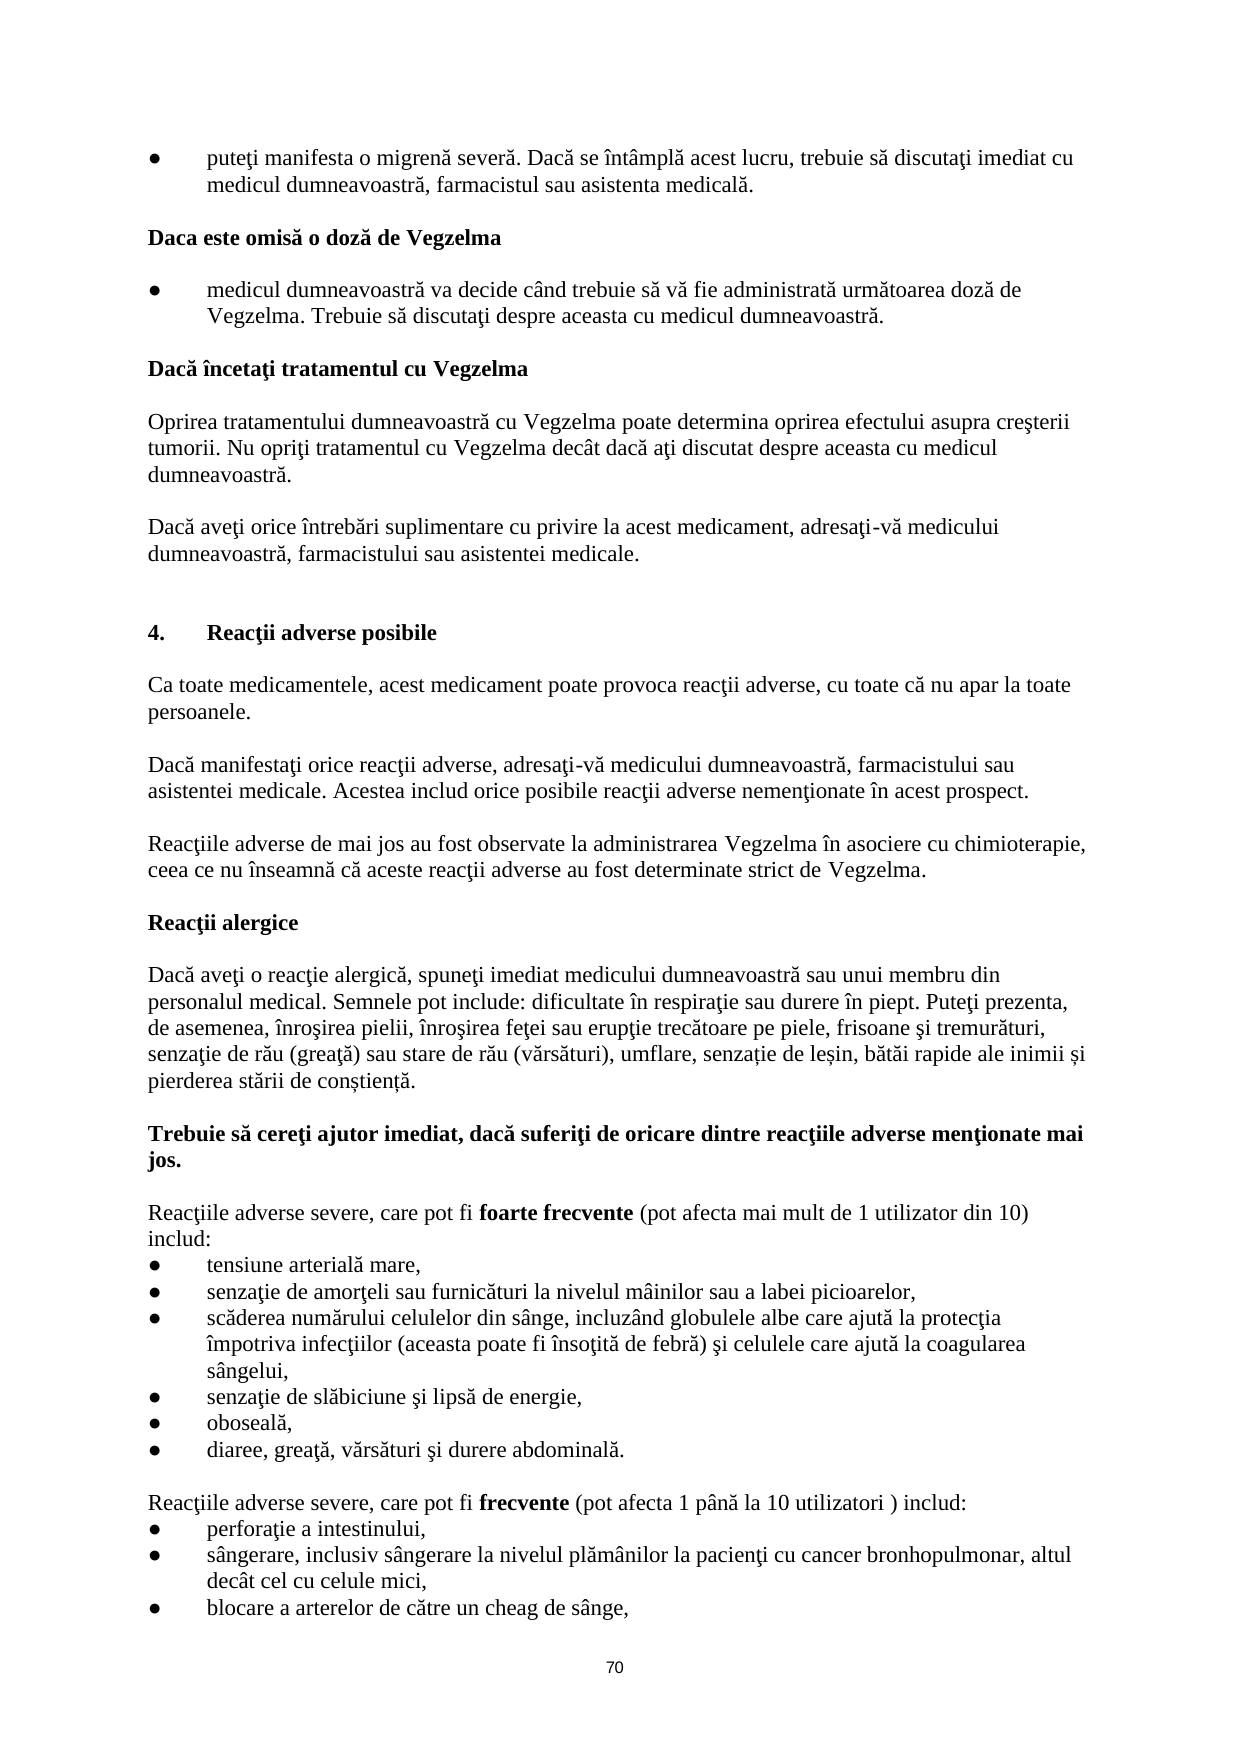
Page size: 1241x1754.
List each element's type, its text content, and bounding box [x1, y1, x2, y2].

text Ca toate medicamentele, acest medicament poate provoca reacţii adverse, cu toate că nu apar la toate [148, 672, 1093, 698]
text Reacţiile adverse severe, care pot fi frecvente (pot afecta 1 până la 10 utilizatori ) includ: [148, 1488, 1093, 1515]
list perforaţie a intestinului, [148, 1515, 1093, 1541]
text Reacţiile adverse severe, care pot fi foarte frecvente (pot afecta mai mult de 1 utilizator din 10) includ: [148, 1199, 1093, 1251]
list tensiune arterială mare, [148, 1251, 1093, 1278]
text Daca este omisă o doză de Vegzelma [148, 223, 1093, 250]
list senzaţie de slăbiciune şi lipsă de energie, [148, 1383, 1093, 1409]
list medicul dumneavoastră va decide când trebuie să vă fie administrată următoarea doză de Vegzelma. Trebuie să discutaţi despre aceasta cu medicul dumneavoastră. [148, 276, 1093, 329]
list diaree, greaţă, vărsături şi durere abdominală. [148, 1436, 1093, 1462]
text Trebuie să cereţi ajutor imediat, dacă suferiţi de oricare dintre reacţiile adverse menţionate mai jos. [148, 1119, 1093, 1172]
text persoanele. [148, 698, 1093, 724]
text Reacţii alergice [148, 909, 1093, 935]
list oboseală, [148, 1409, 1093, 1436]
list puteţi manifesta o migrenă severă. Dacă se întâmplă acest lucru, trebuie să discutaţi imediat cu medicul dumneavoastră, farmacistul sau asistenta medicală. [148, 144, 1093, 197]
text Dacă manifestaţi orice reacţii adverse, adresaţi-vă medicului dumneavoastră, farmacistului sau asistentei medicale. Acestea includ orice posibile reacţii adverse nemenţionate în acest prospect. [148, 751, 1093, 803]
list Reacţii adverse posibile [148, 619, 1093, 645]
text Dacă încetaţi tratamentul cu Vegzelma [148, 355, 1093, 382]
list sângerare, inclusiv sângerare la nivelul plămânilor la pacienţi cu cancer bronhopulmonar, altul decât cel cu celule mici, [148, 1541, 1093, 1594]
text Dacă aveţi orice întrebări suplimentare cu privire la acest medicament, adresaţi-vă medicului dumneavoastră, farmacistului sau asistentei medicale. [148, 513, 1093, 566]
list scăderea numărului celulelor din sânge, incluzând globulele albe care ajută la protecţia împotriva infecţiilor (aceasta poate fi însoţită de febră) şi celulele care ajută la coagularea sângelui, [148, 1304, 1093, 1383]
text Reacţiile adverse de mai jos au fost observate la administrarea Vegzelma în asociere cu chimioterapie, ceea ce nu înseamnă că aceste reacţii adverse au fost determinate strict de Vegzelma. [148, 830, 1093, 882]
text Dacă aveţi o reacţie alergică, spuneţi imediat medicului dumneavoastră sau unui membru din personalul medical. Semnele pot include: dificultate în respiraţie sau durere în piept. Puteţi prezenta, de asemenea, înroşirea pielii, înroşirea feţei sau erupţie trecătoare pe piele, frisoane şi tremurături, senzaţie de rău (greaţă) sau stare de rău (vărsături), umflare, senzație de leșin, bătăi rapide ale inimii și pierderea stării de conștiență. [148, 961, 1093, 1093]
text Oprirea tratamentului dumneavoastră cu Vegzelma poate determina oprirea efectului asupra creşterii tumorii. Nu opriţi tratamentul cu Vegzelma decât dacă aţi discutat despre aceasta cu medicul dumneavoastră. [148, 408, 1093, 487]
list senzaţie de amorţeli sau furnicături la nivelul mâinilor sau a labei picioarelor, [148, 1278, 1093, 1304]
list blocare a arterelor de către un cheag de sânge, [148, 1594, 1093, 1620]
